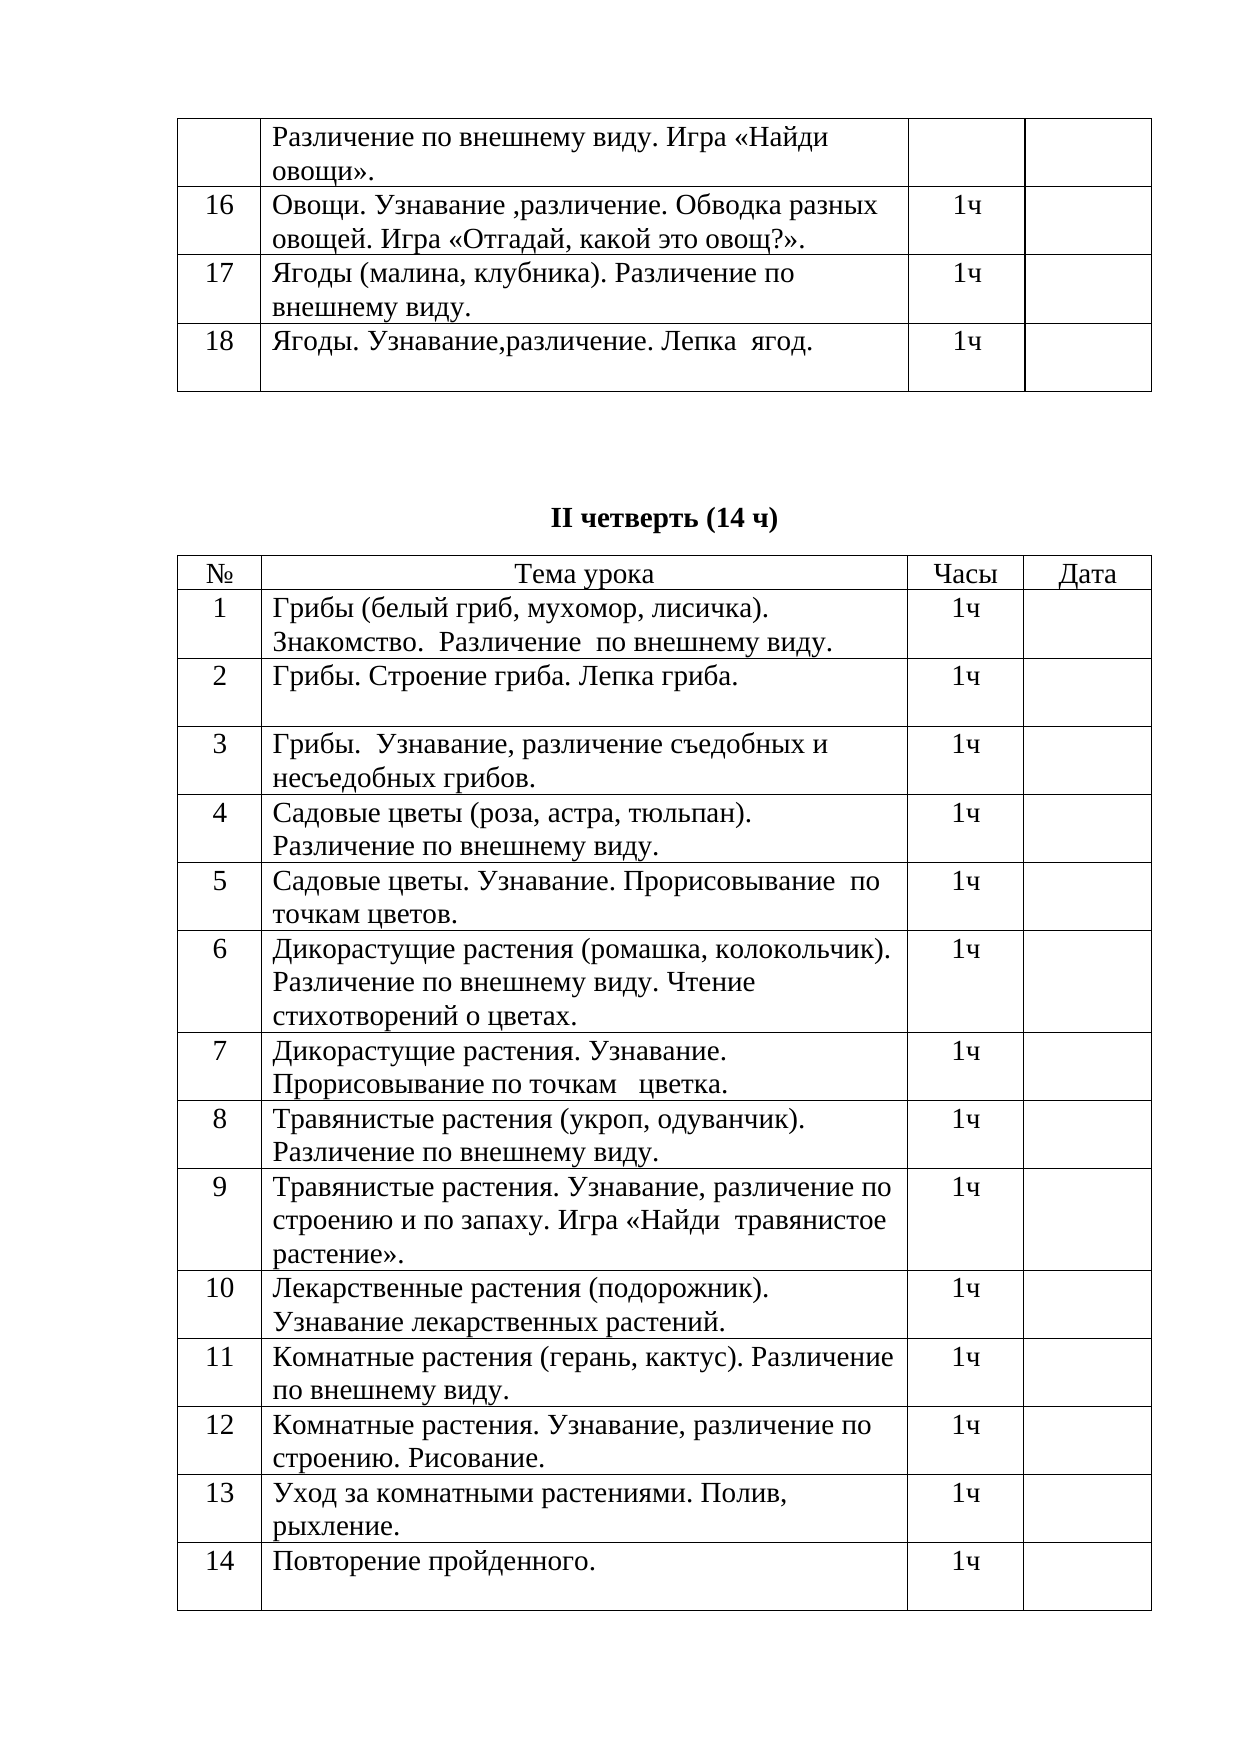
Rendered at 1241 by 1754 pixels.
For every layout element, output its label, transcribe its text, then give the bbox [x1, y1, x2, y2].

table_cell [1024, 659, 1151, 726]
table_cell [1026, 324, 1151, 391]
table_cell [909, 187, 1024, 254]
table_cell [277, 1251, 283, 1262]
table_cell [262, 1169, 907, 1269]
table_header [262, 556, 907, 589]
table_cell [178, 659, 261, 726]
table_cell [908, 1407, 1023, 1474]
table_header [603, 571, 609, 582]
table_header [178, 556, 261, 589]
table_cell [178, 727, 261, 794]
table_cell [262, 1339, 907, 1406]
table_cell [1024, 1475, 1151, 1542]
text II четверть (14 ч) [177, 500, 1152, 534]
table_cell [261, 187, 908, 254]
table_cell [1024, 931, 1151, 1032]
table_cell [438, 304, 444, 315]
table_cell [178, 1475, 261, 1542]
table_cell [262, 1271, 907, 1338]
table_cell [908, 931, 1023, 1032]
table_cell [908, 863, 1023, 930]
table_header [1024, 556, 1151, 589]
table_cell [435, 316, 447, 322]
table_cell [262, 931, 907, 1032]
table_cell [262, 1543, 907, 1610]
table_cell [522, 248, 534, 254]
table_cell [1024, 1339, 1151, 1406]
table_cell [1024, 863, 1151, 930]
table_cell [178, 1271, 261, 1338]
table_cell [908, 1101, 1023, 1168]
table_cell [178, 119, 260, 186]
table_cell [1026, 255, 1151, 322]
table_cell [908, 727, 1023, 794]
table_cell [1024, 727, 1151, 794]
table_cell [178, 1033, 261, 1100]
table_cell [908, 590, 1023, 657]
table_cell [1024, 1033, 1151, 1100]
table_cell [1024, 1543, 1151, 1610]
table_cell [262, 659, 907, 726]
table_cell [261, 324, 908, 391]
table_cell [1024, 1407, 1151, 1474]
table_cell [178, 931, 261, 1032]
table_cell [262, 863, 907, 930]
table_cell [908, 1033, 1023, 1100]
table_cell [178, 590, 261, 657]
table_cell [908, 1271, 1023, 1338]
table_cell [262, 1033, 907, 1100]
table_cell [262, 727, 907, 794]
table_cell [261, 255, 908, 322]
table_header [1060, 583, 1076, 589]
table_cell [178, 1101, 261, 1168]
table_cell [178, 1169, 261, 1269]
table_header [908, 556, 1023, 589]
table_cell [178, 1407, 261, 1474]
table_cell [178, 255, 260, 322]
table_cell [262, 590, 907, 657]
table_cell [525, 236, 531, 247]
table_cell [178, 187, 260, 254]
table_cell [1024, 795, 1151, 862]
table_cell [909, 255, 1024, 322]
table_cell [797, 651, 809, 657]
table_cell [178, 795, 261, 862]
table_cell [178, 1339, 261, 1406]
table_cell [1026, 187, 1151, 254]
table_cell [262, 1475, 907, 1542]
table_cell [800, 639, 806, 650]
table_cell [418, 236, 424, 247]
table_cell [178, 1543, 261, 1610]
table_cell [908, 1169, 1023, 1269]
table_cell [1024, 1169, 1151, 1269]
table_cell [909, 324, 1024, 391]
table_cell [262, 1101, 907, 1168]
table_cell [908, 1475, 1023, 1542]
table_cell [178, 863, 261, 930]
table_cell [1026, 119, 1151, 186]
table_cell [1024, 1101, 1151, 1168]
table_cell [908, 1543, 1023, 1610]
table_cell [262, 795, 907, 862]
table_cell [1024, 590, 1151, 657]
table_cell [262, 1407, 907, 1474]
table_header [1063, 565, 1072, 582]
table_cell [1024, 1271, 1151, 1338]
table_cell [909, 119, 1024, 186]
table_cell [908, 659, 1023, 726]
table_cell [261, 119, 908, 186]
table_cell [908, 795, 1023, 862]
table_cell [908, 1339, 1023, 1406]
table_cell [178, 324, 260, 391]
